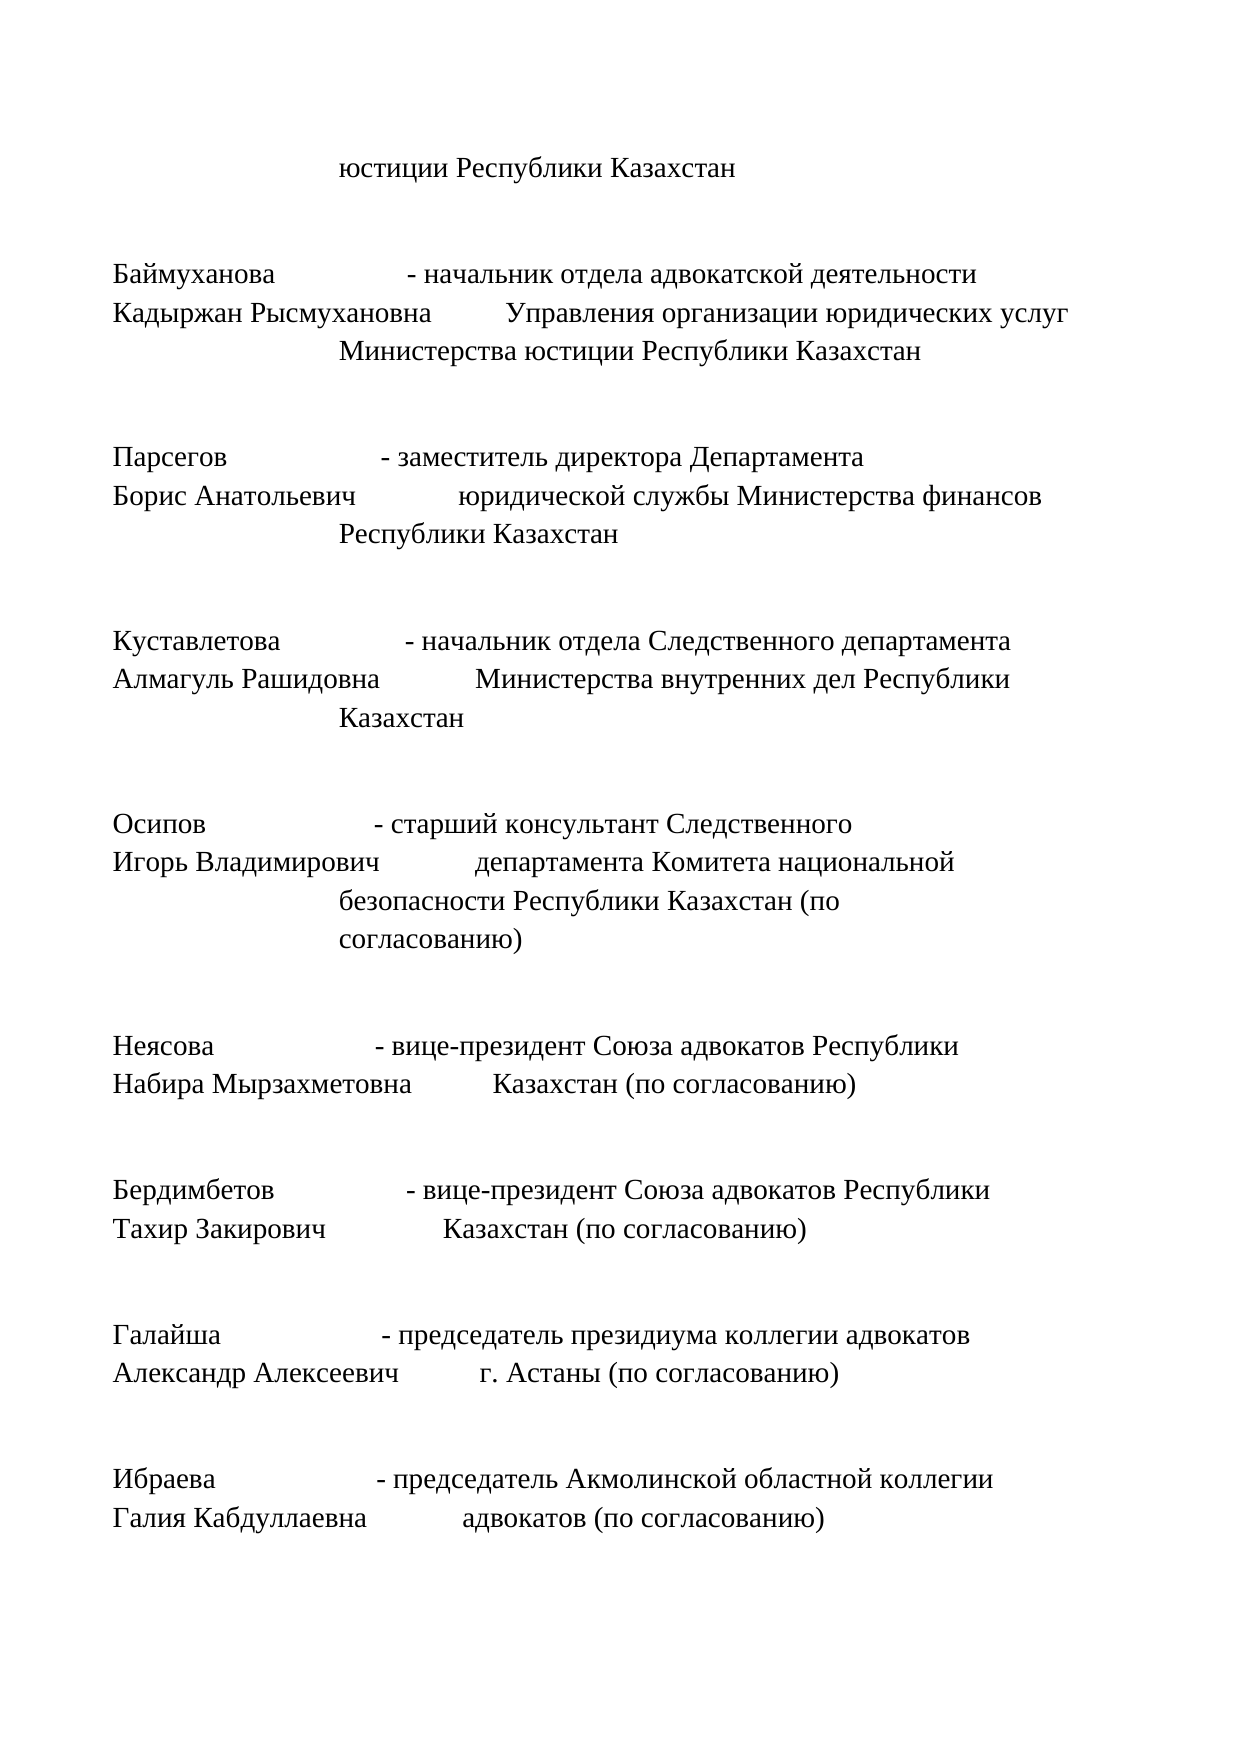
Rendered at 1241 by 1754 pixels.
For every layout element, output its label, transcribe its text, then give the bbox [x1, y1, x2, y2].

text Алмагуль Рашидовна Министерства внутренних дел Республики [112, 661, 1128, 695]
text согласованию) [112, 921, 1128, 955]
text Тахир Закирович Казахстан (по согласованию) [112, 1211, 1128, 1244]
text Галия Кабдуллаевна адвокатов (по согласованию) [112, 1500, 1128, 1534]
text Набира Мырзахметовна Казахстан (по согласованию) [112, 1066, 1128, 1100]
text Осипов - старший консультант Следственного [112, 806, 1128, 839]
text Министерства юстиции Республики Казахстан [112, 333, 1128, 367]
text Куставлетова - начальник отдела Следственного департамента [112, 623, 1128, 656]
text Кадыржан Рысмухановна Управления организации юридических услуг [112, 295, 1128, 328]
text Парсегов - заместитель директора Департамента [112, 439, 1128, 473]
text Республики Казахстан [112, 516, 1128, 550]
text Александр Алексеевич г. Астаны (по согласованию) [112, 1356, 1128, 1389]
text Баймуханова - начальник отдела адвокатской деятельности [112, 256, 1128, 290]
text Игорь Владимирович департамента Комитета национальной [112, 844, 1128, 878]
text Галайша - председатель президиума коллегии адвокатов [112, 1317, 1128, 1351]
text безопасности Республики Казахстан (по [112, 883, 1128, 916]
text Борис Анатольевич юридической службы Министерства финансов [112, 478, 1128, 511]
text Неясова - вице-президент Союза адвокатов Республики [112, 1028, 1128, 1061]
text Казахстан [112, 700, 1128, 733]
text Бердимбетов - вице-президент Союза адвокатов Республики [112, 1172, 1128, 1206]
text Ибраева - председатель Акмолинской областной коллегии [112, 1462, 1128, 1495]
text юстиции Республики Казахстан [112, 150, 1128, 183]
